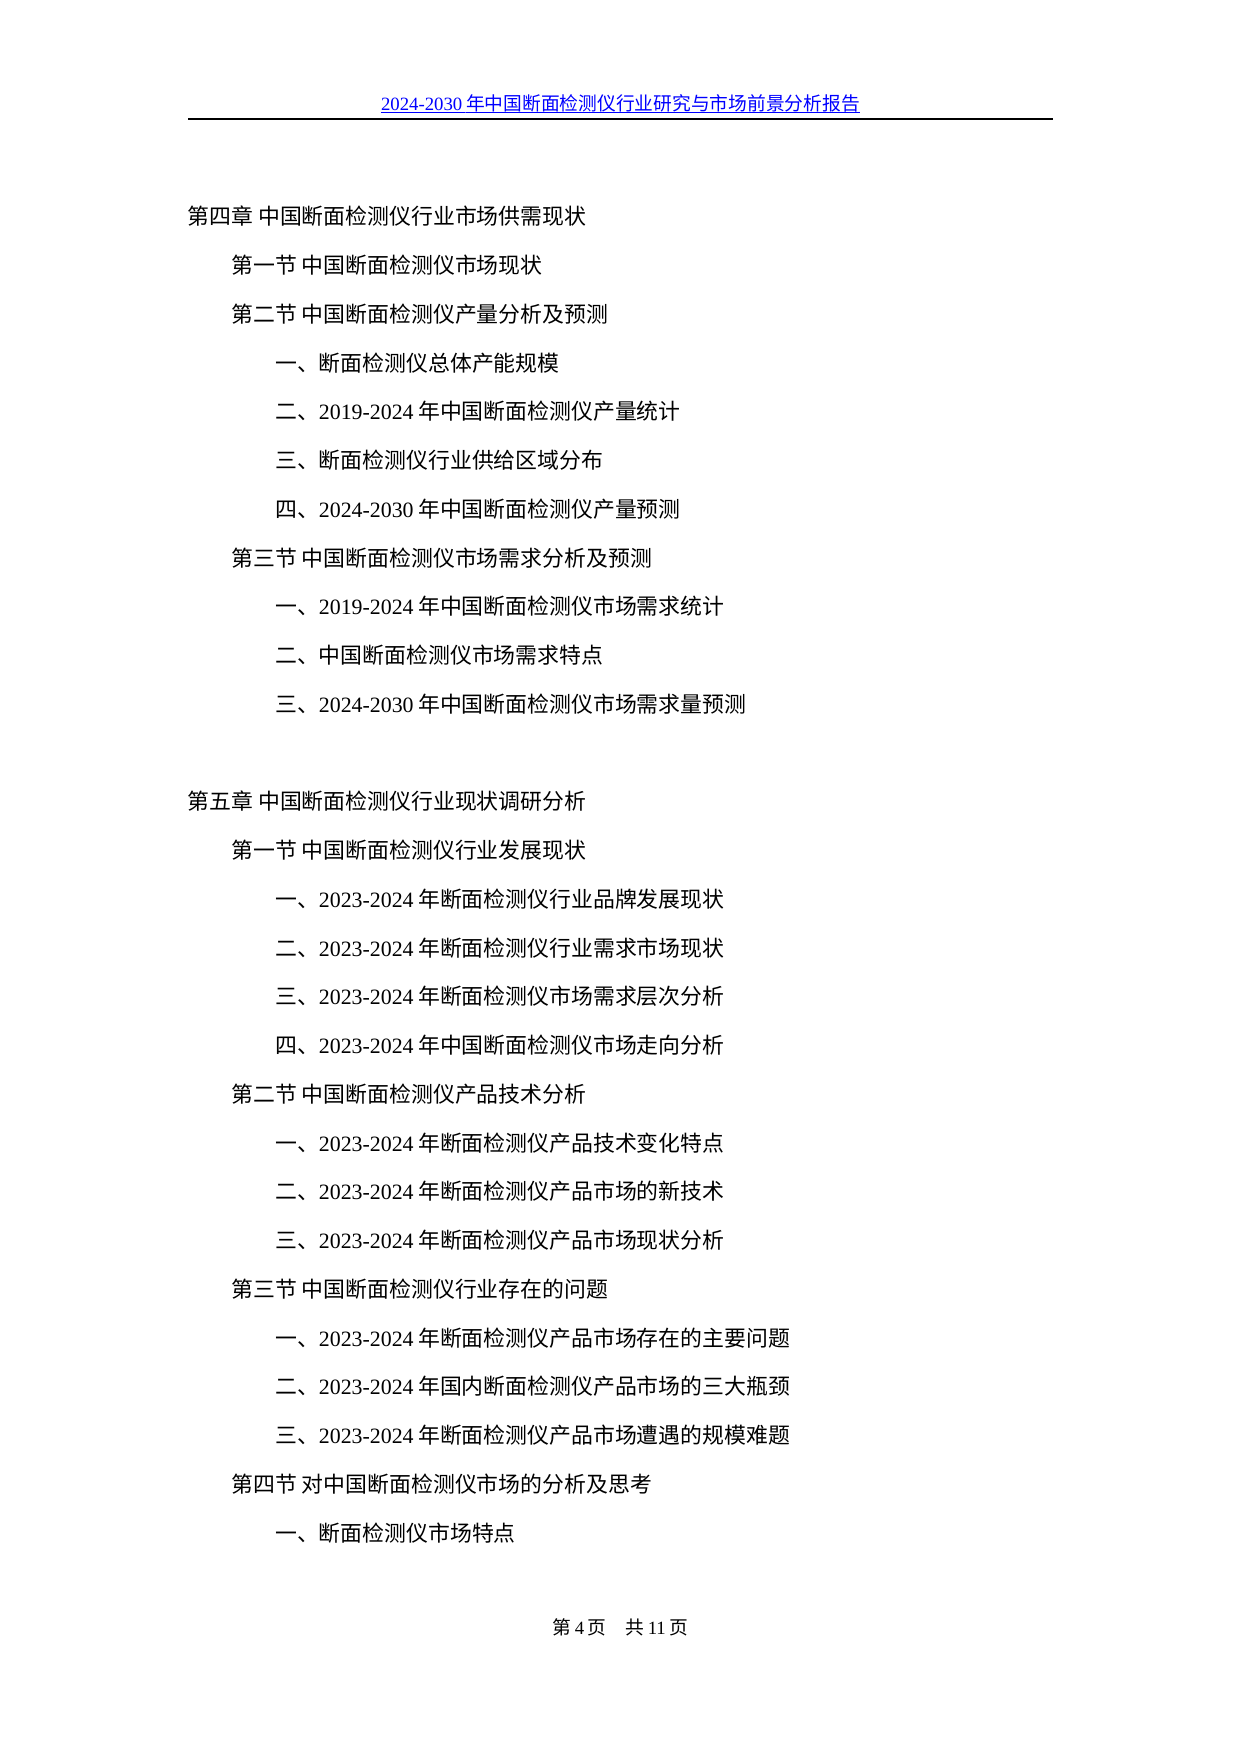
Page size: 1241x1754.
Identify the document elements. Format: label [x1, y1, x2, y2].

text [187, 150, 1053, 1548]
